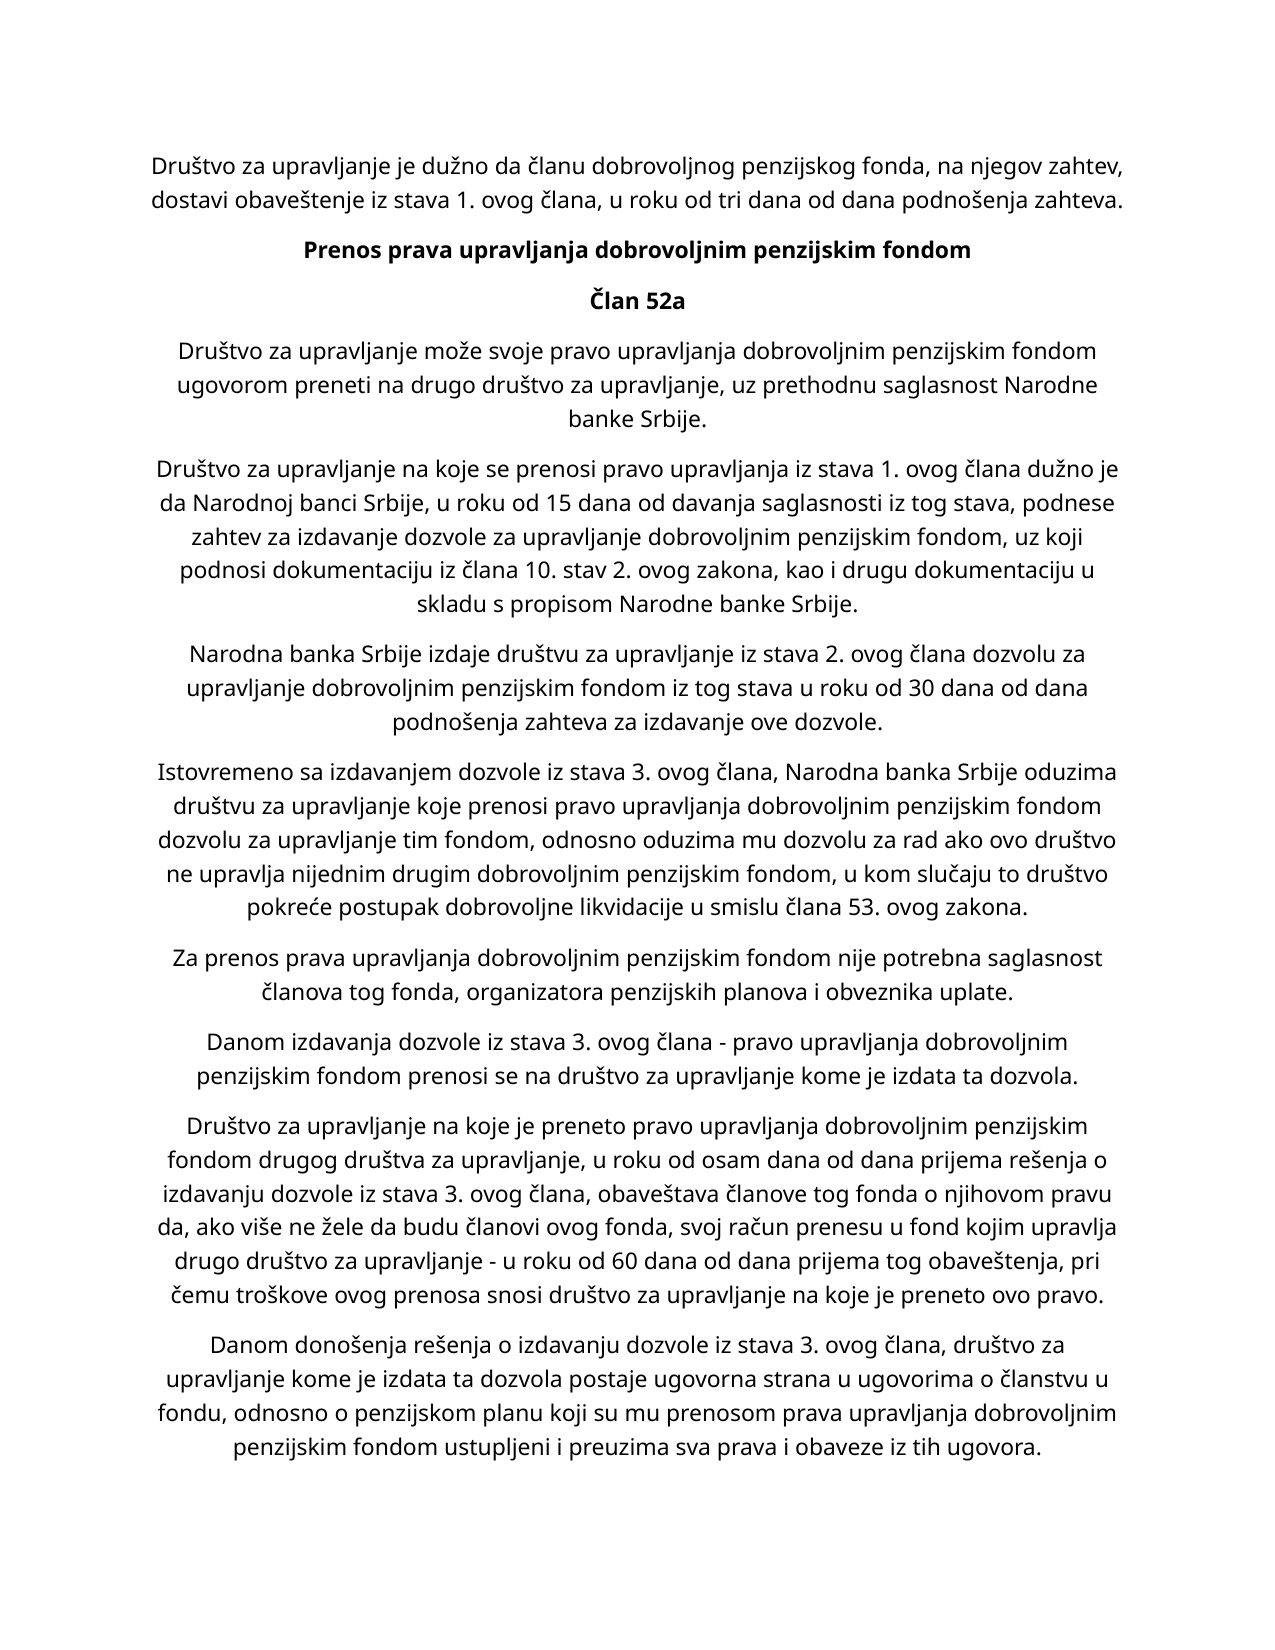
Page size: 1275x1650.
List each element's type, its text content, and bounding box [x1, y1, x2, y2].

text Društvo za upravljanje na koje je preneto pravo upravljanja dobrovoljnim penzijskim fondom drugog društva za upravljanje, u roku od osam dana od dana prijema rešenja o izdavanju dozvole iz stava 3. ovog člana, obaveštava članove tog fonda o njihovom pravu da, ako više ne žele da budu članovi ovog fonda, svoj račun prenesu u fond kojim upravlja drugo društvo za upravljanje - u roku od 60 dana od dana prijema tog obaveštenja, pri čemu troškove ovog prenosa snosi društvo za upravljanje na koje je preneto ovo pravo. [150, 1110, 1125, 1310]
text Društvo za upravljanje može svoje pravo upravljanja dobrovoljnim penzijskim fondom ugovorom preneti na drugo društvo za upravljanje, uz prethodnu saglasnost Narodne banke Srbije. [150, 335, 1125, 434]
text Za prenos prava upravljanja dobrovoljnim penzijskim fondom nije potrebna saglasnost članova tog fonda, organizatora penzijskih planova i obveznika uplate. [150, 942, 1125, 1007]
text Prenos prava upravljanja dobrovoljnim penzijskim fondom [150, 234, 1125, 265]
text Danom donošenja rešenja o izdavanju dozvole iz stava 3. ovog člana, društvo za upravljanje kome je izdata ta dozvola postaje ugovorna strana u ugovorima o članstvu u fondu, odnosno o penzijskom planu koji su mu prenosom prava upravljanja dobrovoljnim penzijskim fondom ustupljeni i preuzima sva prava i obaveze iz tih ugovora. [150, 1329, 1125, 1462]
text Istovremeno sa izdavanjem dozvole iz stava 3. ovog člana, Narodna banka Srbije oduzima društvu za upravljanje koje prenosi pravo upravljanja dobrovoljnim penzijskim fondom dozvolu za upravljanje tim fondom, odnosno oduzima mu dozvolu za rad ako ovo društvo ne upravlja nijednim drugim dobrovoljnim penzijskim fondom, u kom slučaju to društvo pokreće postupak dobrovoljne likvidacije u smislu člana 53. ovog zakona. [150, 756, 1125, 922]
text Narodna banka Srbije izdaje društvu za upravljanje iz stava 2. ovog člana dozvolu za upravljanje dobrovoljnim penzijskim fondom iz tog stava u roku od 30 dana od dana podnošenja zahteva za izdavanje ove dozvole. [150, 638, 1125, 737]
text Danom izdavanja dozvole iz stava 3. ovog člana - pravo upravljanja dobrovoljnim penzijskim fondom prenosi se na društvo za upravljanje kome je izdata ta dozvola. [150, 1026, 1125, 1091]
text Društvo za upravljanje je dužno da članu dobrovoljnog penzijskog fonda, na njegov zahtev, dostavi obaveštenje iz stava 1. ovog člana, u roku od tri dana od dana podnošenja zahteva. [150, 150, 1125, 215]
text Član 52a [150, 284, 1125, 316]
text Društvo za upravljanje na koje se prenosi pravo upravljanja iz stava 1. ovog člana dužno je da Narodnoj banci Srbije, u roku od 15 dana od davanja saglasnosti iz tog stava, podnese zahtev za izdavanje dozvole za upravljanje dobrovoljnim penzijskim fondom, uz koji podnosi dokumentaciju iz člana 10. stav 2. ovog zakona, kao i drugu dokumentaciju u skladu s propisom Narodne banke Srbije. [150, 453, 1125, 619]
